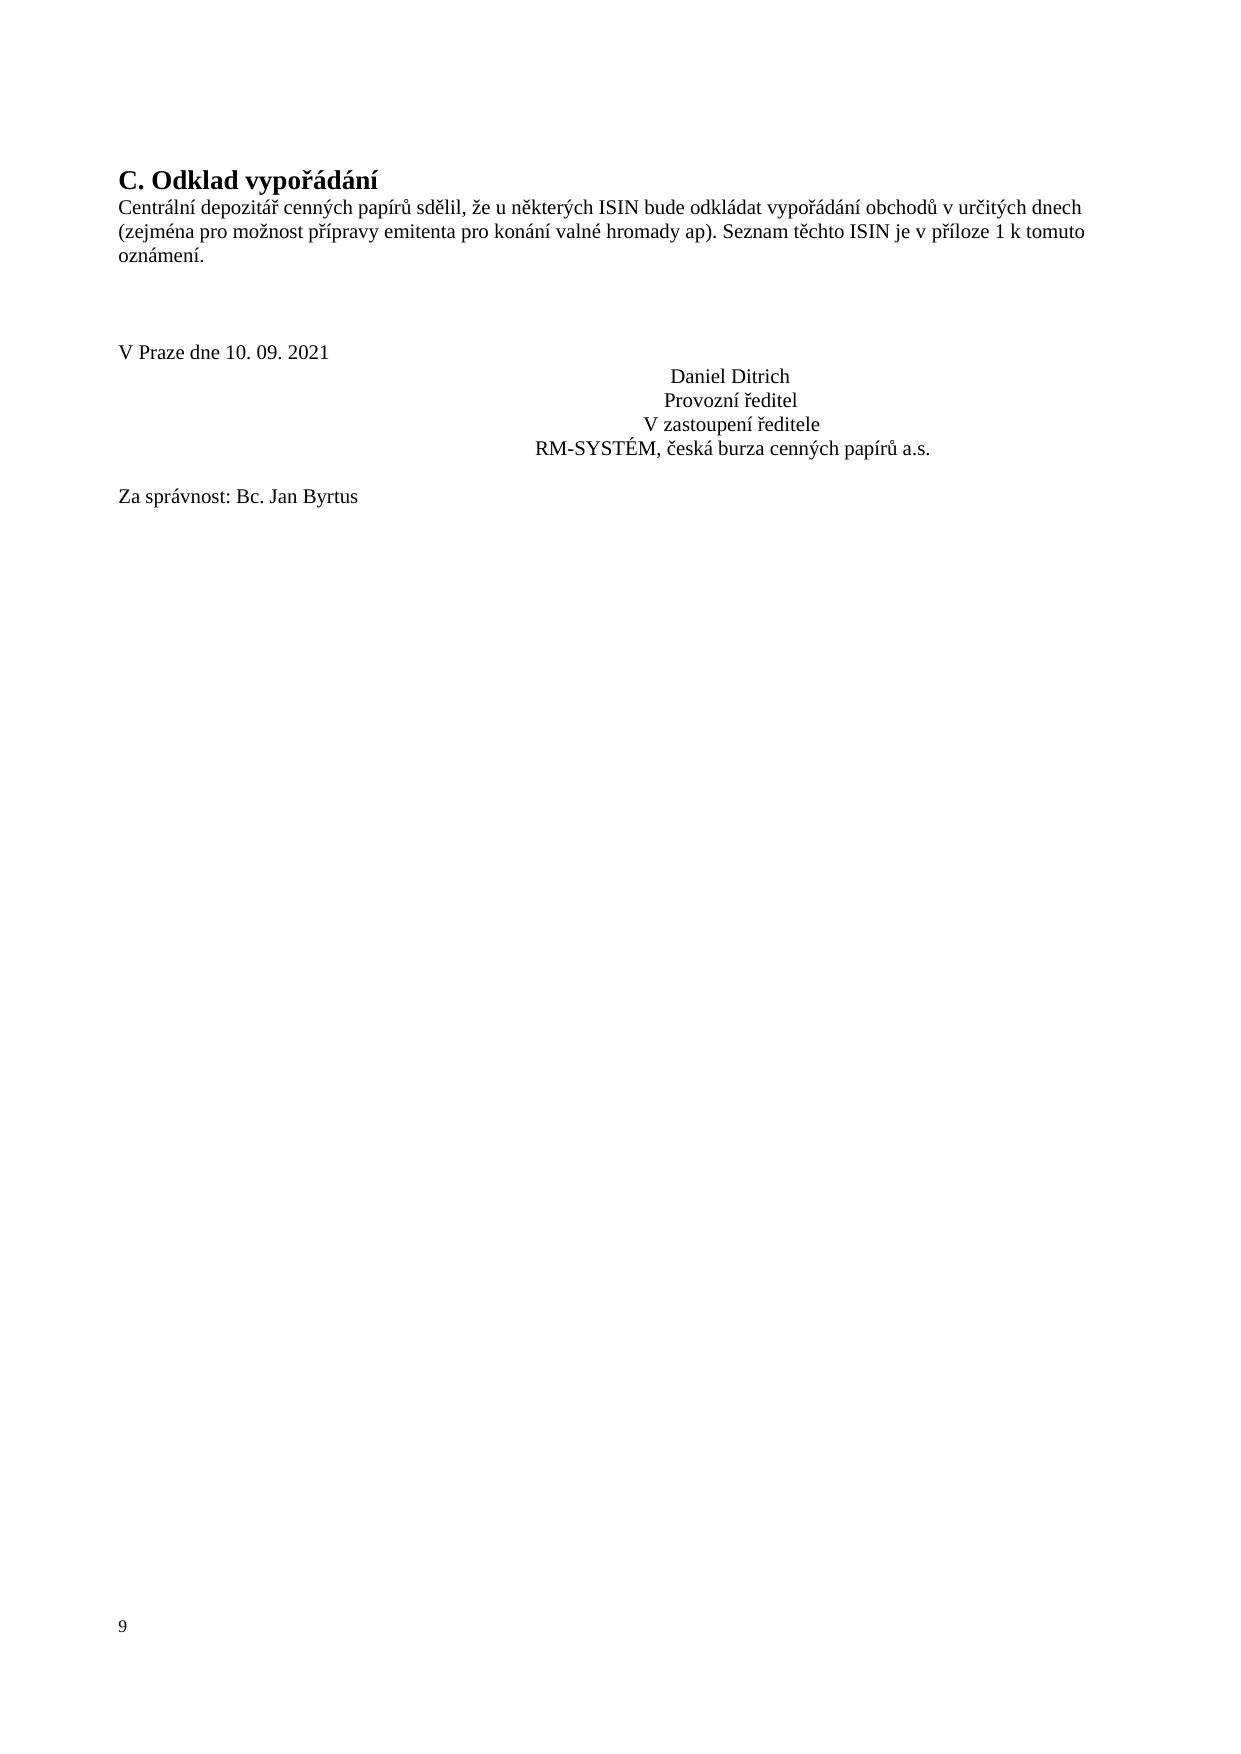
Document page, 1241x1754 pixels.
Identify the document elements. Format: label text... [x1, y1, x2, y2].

text Daniel Ditrich [118, 364, 1122, 388]
text Provozní ředitel [118, 388, 1122, 412]
text Za správnost: Bc. Jan Byrtus [118, 484, 1122, 508]
text V Praze dne 10. 09. 2021 [118, 339, 1122, 364]
subtitle C. Odklad vypořádání [118, 164, 1122, 195]
text Centrální depozitář cenných papírů sdělil, že u některých ISIN bude odkládat vypořádání obchodů v určitých dnech (zejména pro možnost přípravy emitenta pro konání valné hromady ap). Seznam těchto ISIN je v příloze 1 k tomuto oznámení. [118, 195, 1122, 267]
text V zastoupení ředitele [118, 412, 1122, 436]
text RM-SYSTÉM, česká burza cenných papírů a.s. [118, 436, 1122, 460]
